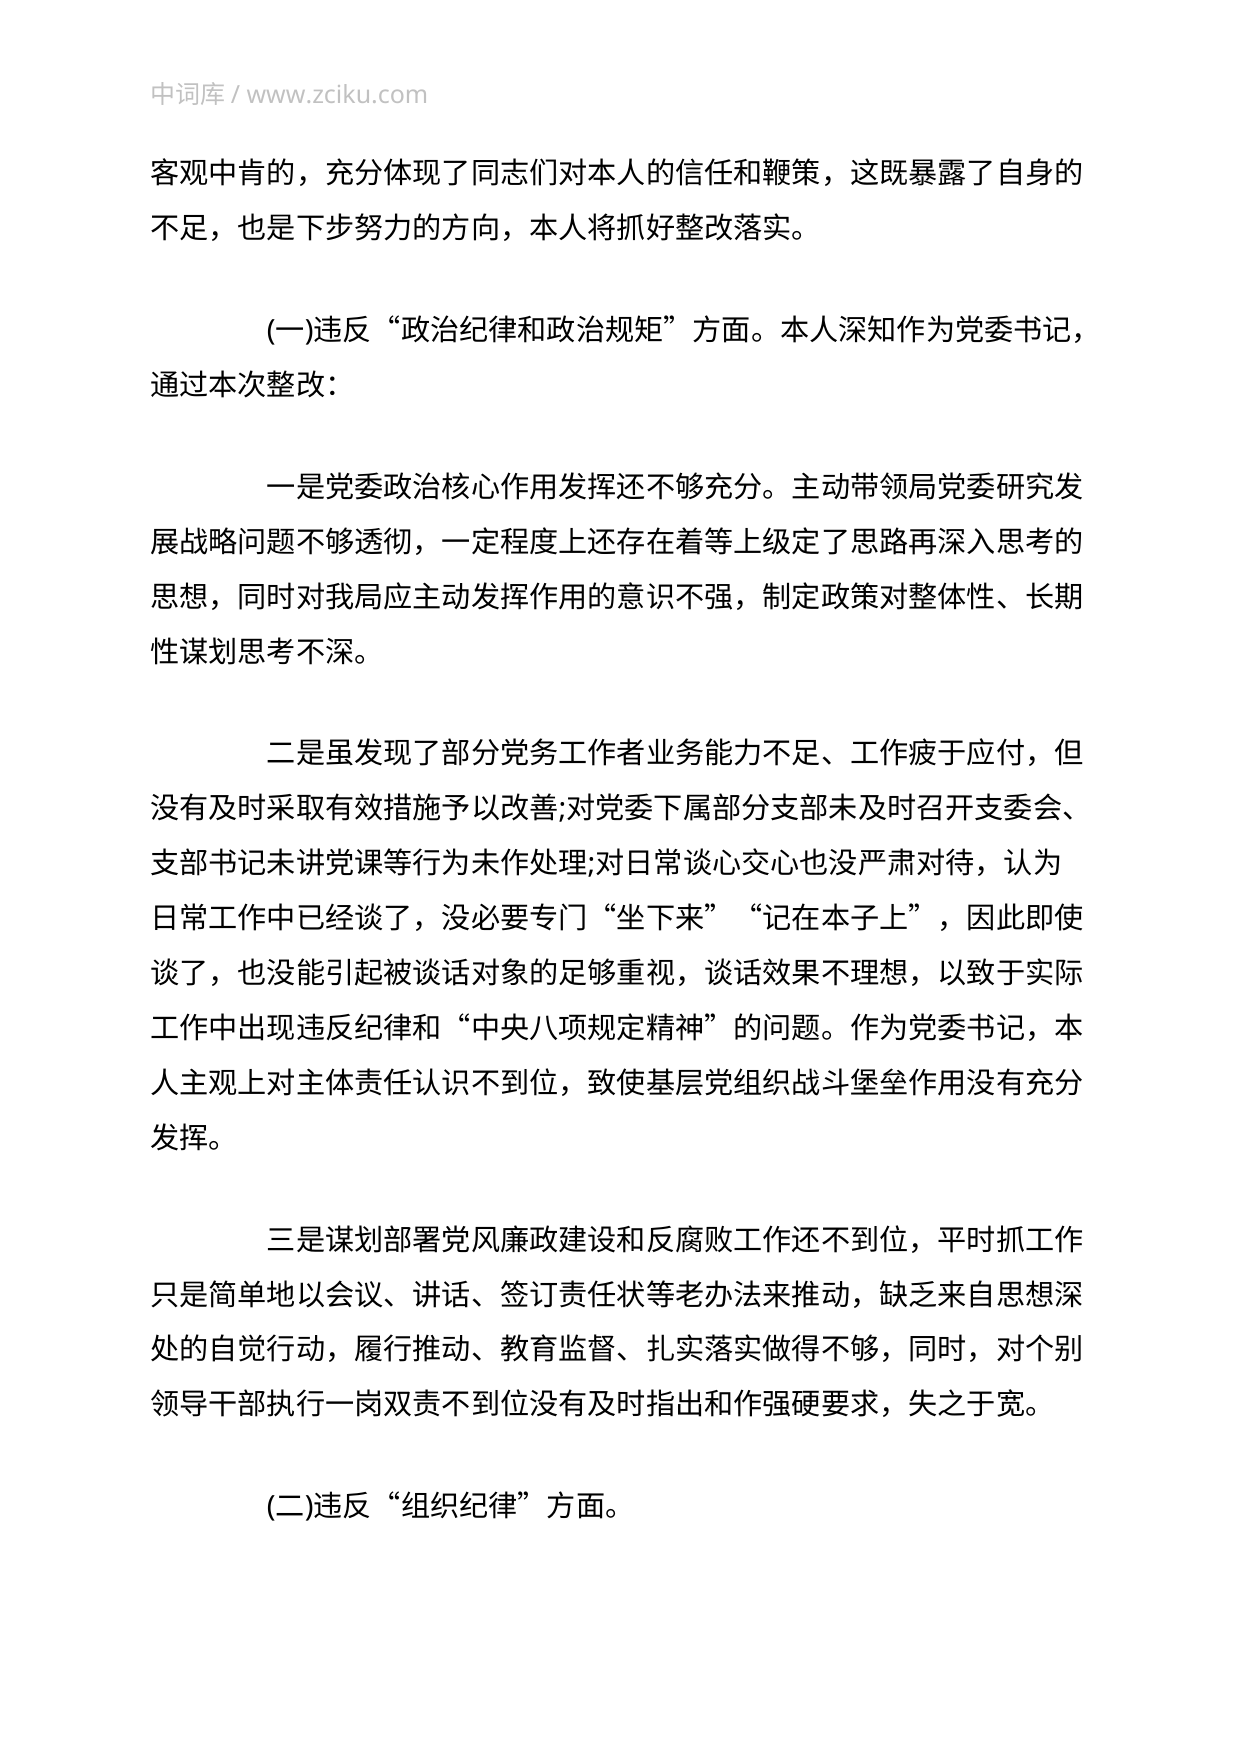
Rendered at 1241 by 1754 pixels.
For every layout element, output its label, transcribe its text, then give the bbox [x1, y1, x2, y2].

text (一)违反“政治纪律和政治规矩”方面。本人深知作为党委书记，通过本次整改： [150, 307, 1090, 404]
text (二)违反“组织纪律”方面。 [150, 1483, 1090, 1525]
text 二是虽发现了部分党务工作者业务能力不足、工作疲于应付，但没有及时采取有效措施予以改善;对党委下属部分支部未及时召开支委会、支部书记未讲党课等行为未作处理;对日常谈心交心也没严肃对待，认为日常工作中已经谈了，没必要专门“坐下来”“记在本子上”，因此即使谈了，也没能引起被谈话对象的足够重视，谈话效果不理想，以致于实际工作中出现违反纪律和“中央八项规定精神”的问题。作为党委书记，本人主观上对主体责任认识不到位，致使基层党组织战斗堡垒作用没有充分发挥。 [150, 730, 1090, 1157]
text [150, 150, 1090, 247]
text 一是党委政治核心作用发挥还不够充分。主动带领局党委研究发展战略问题不够透彻，一定程度上还存在着等上级定了思路再深入思考的思想，同时对我局应主动发挥作用的意识不强，制定政策对整体性、长期性谋划思考不深。 [150, 463, 1090, 670]
text 三是谋划部署党风廉政建设和反腐败工作还不到位，平时抓工作只是简单地以会议、讲话、签订责任状等老办法来推动，缺乏来自思想深处的自觉行动，履行推动、教育监督、扎实落实做得不够，同时，对个别领导干部执行一岗双责不到位没有及时指出和作强硬要求，失之于宽。 [150, 1216, 1090, 1423]
